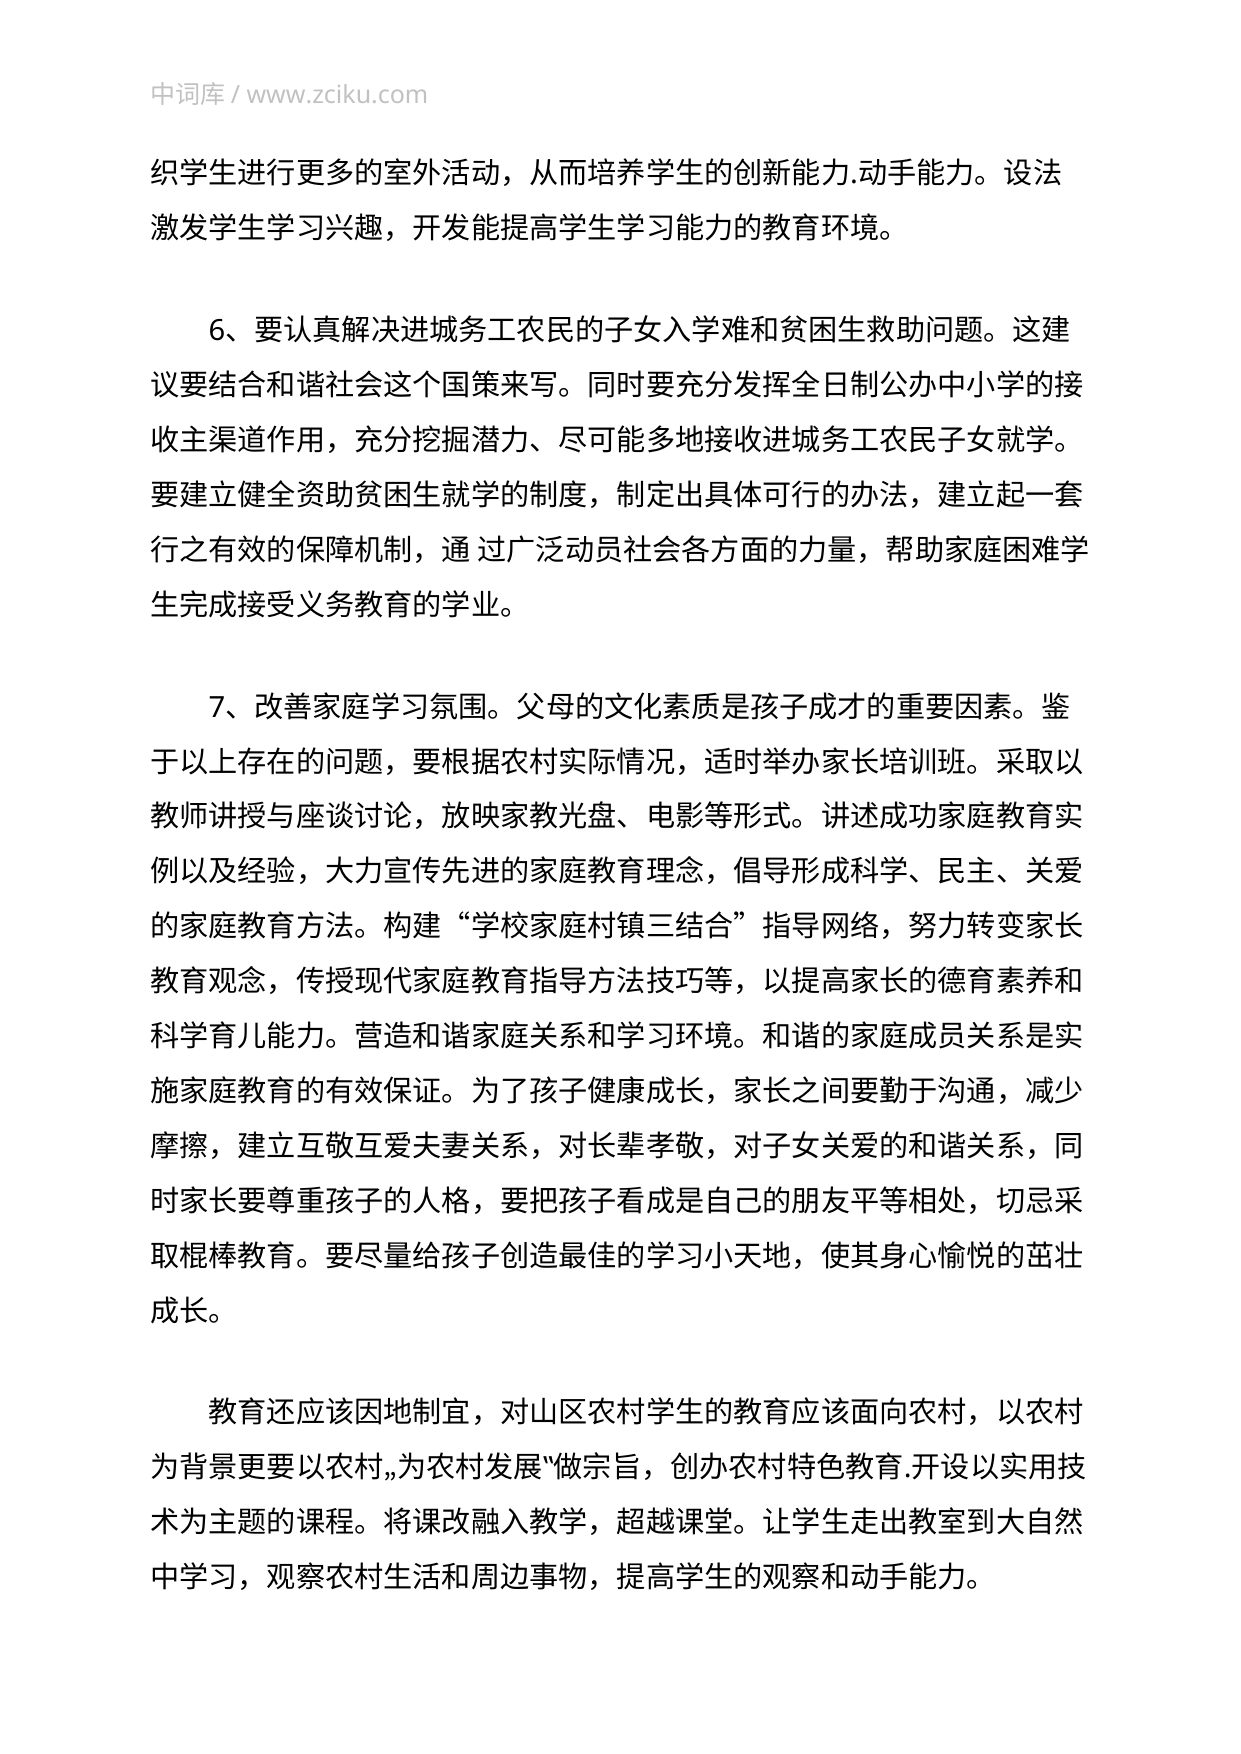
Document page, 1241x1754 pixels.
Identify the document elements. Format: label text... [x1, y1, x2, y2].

text 教育还应该因地制宜，对山区农村学生的教育应该面向农村，以农村为背景更要以农村„为农村发展‟做宗旨，创办农村特色教育.开设以实用技术为主题的课程。将课改融入教学，超越课堂。让学生走出教室到大自然中学习，观察农村生活和周边事物，提高学生的观察和动手能力。 [150, 1389, 1090, 1596]
text 7、改善家庭学习氛围。父母的文化素质是孩子成才的重要因素。鉴于以上存在的问题，要根据农村实际情况，适时举办家长培训班。采取以教师讲授与座谈讨论，放映家教光盘、电影等形式。讲述成功家庭教育实例以及经验，大力宣传先进的家庭教育理念，倡导形成科学、民主、关爱的家庭教育方法。构建“学校家庭村镇三结合”指导网络，努力转变家长教育观念，传授现代家庭教育指导方法技巧等，以提高家长的德育素养和科学育儿能力。营造和谐家庭关系和学习环境。和谐的家庭成员关系是实施家庭教育的有效保证。为了孩子健康成长，家长之间要勤于沟通，减少摩擦，建立互敬互爱夫妻关系，对长辈孝敬，对子女关爱的和谐关系，同时家长要尊重孩子的人格，要把孩子看成是自己的朋友平等相处，切忌采取棍棒教育。要尽量给孩子创造最佳的学习小天地，使其身心愉悦的茁壮成长。 [150, 683, 1090, 1329]
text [150, 150, 1090, 247]
text 6、要认真解决进城务工农民的子女入学难和贫困生救助问题。这建议要结合和谐社会这个国策来写。同时要充分发挥全日制公办中小学的接收主渠道作用，充分挖掘潜力、尽可能多地接收进城务工农民子女就学。要建立健全资助贫困生就学的制度，制定出具体可行的办法，建立起一套行之有效的保障机制，通 过广泛动员社会各方面的力量，帮助家庭困难学生完成接受义务教育的学业。 [150, 307, 1090, 624]
